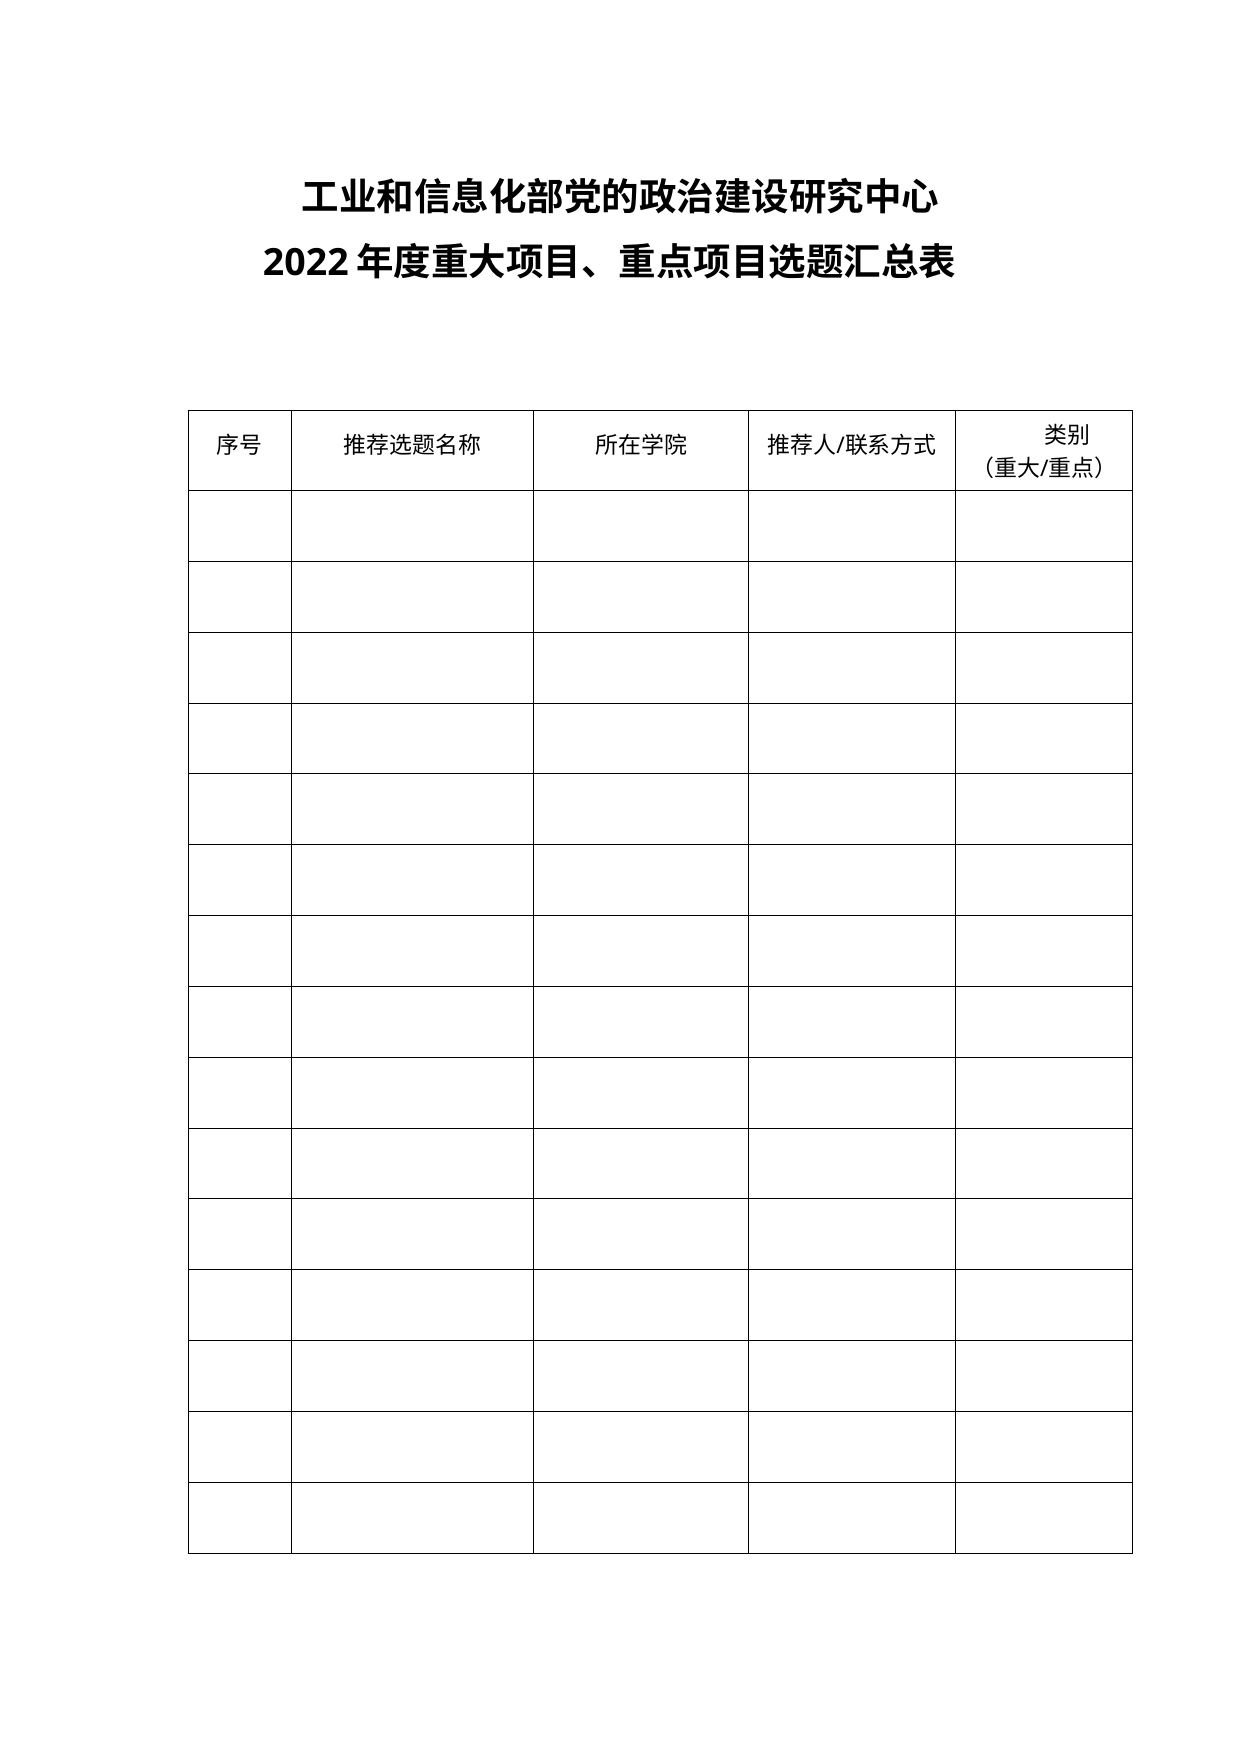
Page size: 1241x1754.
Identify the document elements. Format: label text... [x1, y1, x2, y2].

table_header 序号 [189, 411, 291, 490]
table_cell [749, 774, 955, 844]
table_cell [956, 633, 1132, 702]
table_cell [534, 916, 748, 986]
table_cell [956, 1270, 1132, 1340]
table_cell [189, 1129, 291, 1198]
table_cell [956, 1483, 1132, 1552]
table_cell [534, 1129, 748, 1198]
table_cell [292, 1058, 533, 1127]
table_cell [189, 1412, 291, 1482]
table_cell [749, 491, 955, 561]
table_cell [534, 1412, 748, 1482]
table_cell [534, 1270, 748, 1340]
table_cell [292, 1270, 533, 1340]
table_cell [534, 633, 748, 702]
table_cell [749, 704, 955, 773]
table_header 推荐人/联系方式 [749, 411, 955, 490]
table_cell [749, 845, 955, 915]
table_cell [292, 633, 533, 702]
table_cell [956, 562, 1132, 632]
table_cell [189, 774, 291, 844]
text 2022年度重大项目、重点项目选题汇总表 [187, 227, 1053, 292]
table_cell [956, 774, 1132, 844]
table_cell [749, 1412, 955, 1482]
table_cell [292, 774, 533, 844]
table_cell [292, 1483, 533, 1552]
table_cell [292, 704, 533, 773]
table_cell [189, 845, 291, 915]
table_cell [189, 1341, 291, 1411]
table_cell [292, 1199, 533, 1269]
table_cell [956, 1341, 1132, 1411]
table_cell [292, 1412, 533, 1482]
table_cell [534, 987, 748, 1057]
table_cell [534, 562, 748, 632]
table_cell [534, 1058, 748, 1127]
table_cell [749, 562, 955, 632]
table_cell [189, 704, 291, 773]
table_cell [534, 774, 748, 844]
table_cell [749, 916, 955, 986]
table_header 推荐选题名称 [292, 411, 533, 490]
table_cell [189, 1199, 291, 1269]
table_cell [189, 987, 291, 1057]
table_cell [534, 1199, 748, 1269]
table_header 所在学院 [534, 411, 748, 490]
table_cell [534, 845, 748, 915]
table_cell [956, 1129, 1132, 1198]
table_cell [292, 1129, 533, 1198]
table_cell [749, 633, 955, 702]
table_cell [292, 916, 533, 986]
table_cell [749, 1129, 955, 1198]
table_cell [189, 1270, 291, 1340]
table_cell [292, 845, 533, 915]
table_cell [534, 1341, 748, 1411]
table_cell [189, 633, 291, 702]
table_cell [749, 1270, 955, 1340]
table_header 类别 （重大/重点） [956, 411, 1132, 490]
table_cell [956, 916, 1132, 986]
table_cell [189, 491, 291, 561]
table_cell [189, 562, 291, 632]
table_cell [749, 1058, 955, 1127]
table_cell [956, 1199, 1132, 1269]
table_cell [292, 1341, 533, 1411]
table_cell [749, 1199, 955, 1269]
table_cell [292, 491, 533, 561]
table_cell [534, 491, 748, 561]
table_cell [189, 1483, 291, 1552]
table_cell [749, 1483, 955, 1552]
table_cell [534, 1483, 748, 1552]
table_cell [189, 916, 291, 986]
table_cell [956, 704, 1132, 773]
table_cell [956, 845, 1132, 915]
table_cell [534, 704, 748, 773]
table_cell [956, 987, 1132, 1057]
table_cell [956, 491, 1132, 561]
table_cell [292, 562, 533, 632]
table_cell [749, 987, 955, 1057]
table_cell [956, 1058, 1132, 1127]
table_cell [189, 1058, 291, 1127]
table_cell [749, 1341, 955, 1411]
table_cell [956, 1412, 1132, 1482]
table_cell [292, 987, 533, 1057]
text 工业和信息化部党的政治建设研究中心 [187, 162, 1053, 227]
